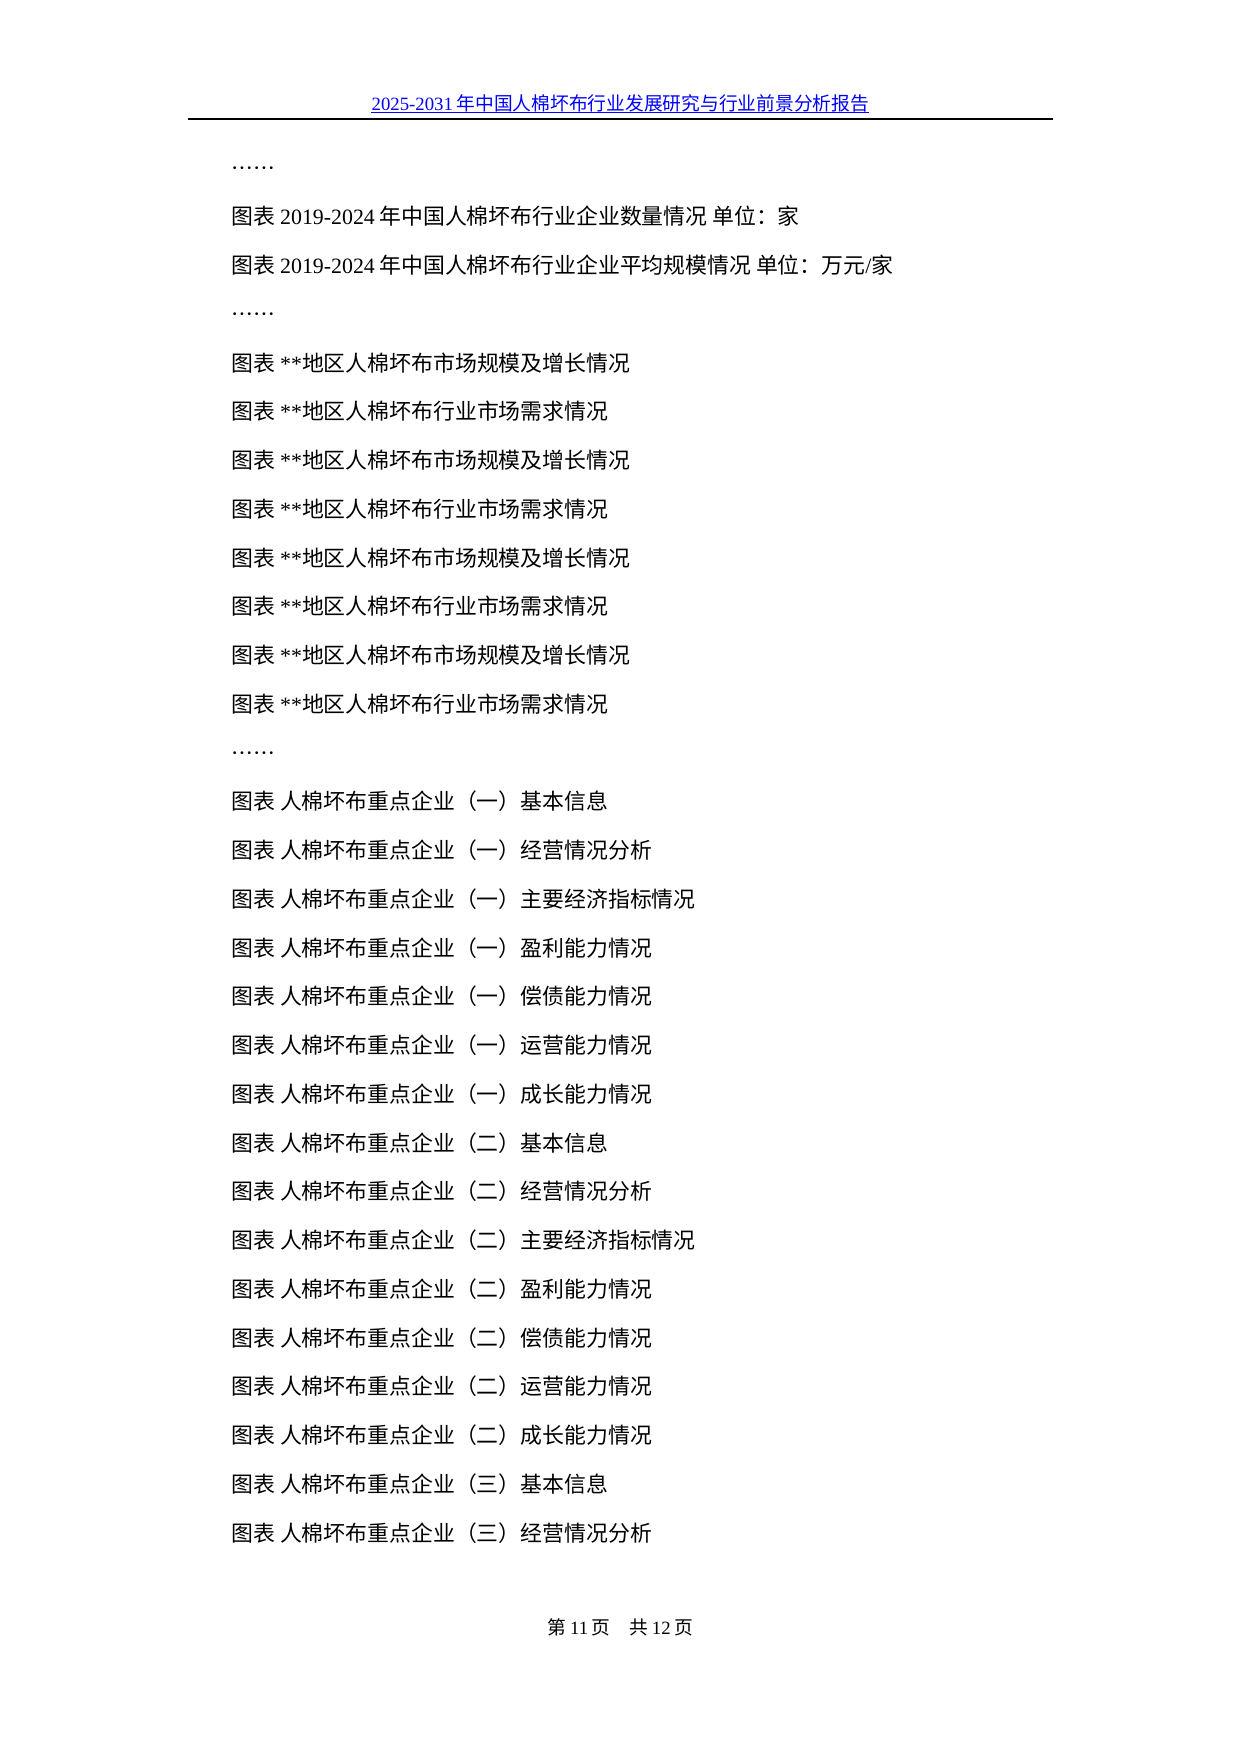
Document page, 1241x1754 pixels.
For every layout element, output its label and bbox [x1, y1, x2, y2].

text [187, 150, 1053, 1548]
